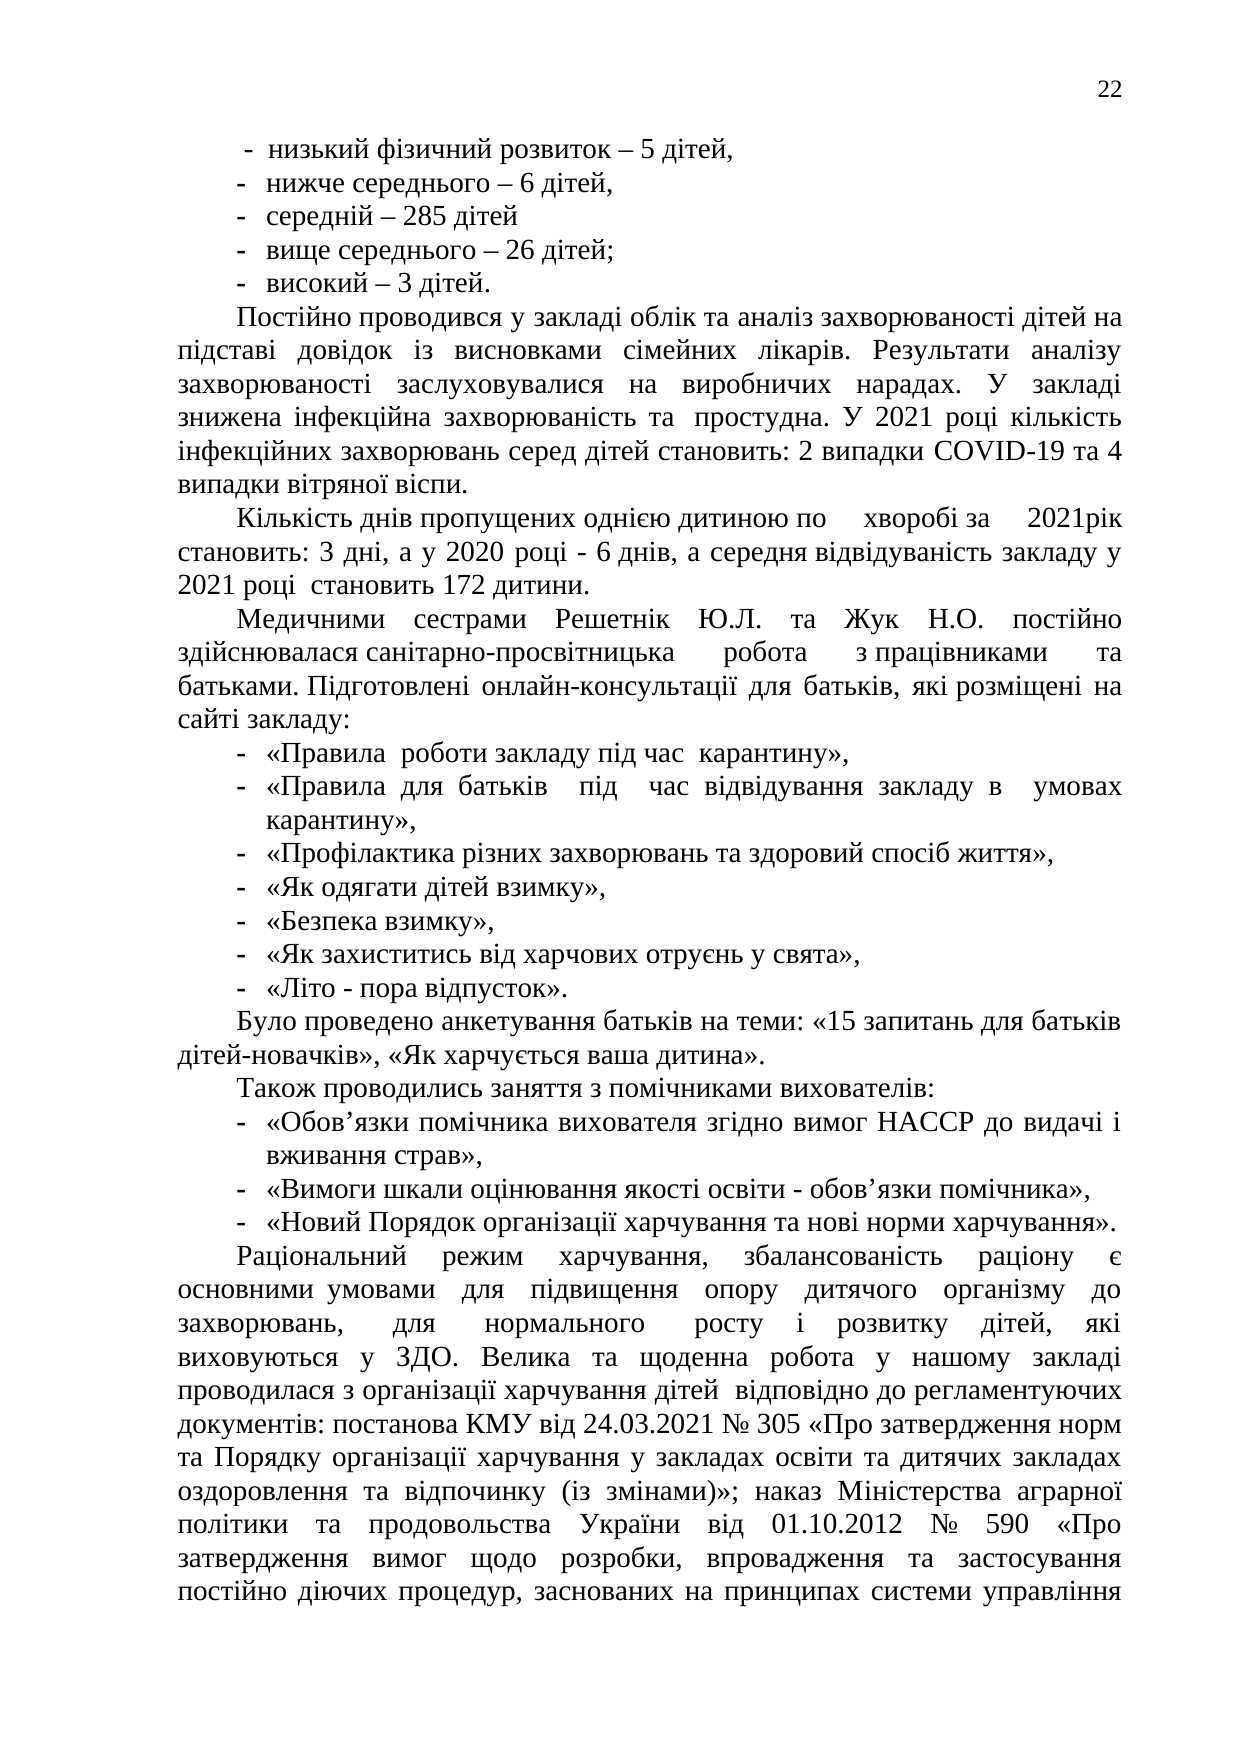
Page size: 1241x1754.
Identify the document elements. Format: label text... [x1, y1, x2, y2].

text Також проводились заняття з помічниками вихователів: [177, 1070, 1122, 1104]
text Кількість днів пропущених однією дитиною по хворобі за 2021рік становить: 3 дні, а у 2020 році - 6 днів, а середня відвідуваність закладу у 2021 році становить 172 дитини. [177, 500, 1122, 601]
list середній – 285 дітей [236, 198, 1122, 232]
list «Правила для батьків під час відвідування закладу в умовах карантину», [236, 768, 1122, 836]
text - низький фізичний розвиток – 5 дітей, [177, 131, 1122, 165]
list «Вимоги шкали оцінювання якості освіти - обов’язки помічника», [236, 1171, 1122, 1204]
list «Як одягати дітей взимку», [236, 869, 1122, 903]
text Постійно проводився у закладі облік та аналіз захворюваності дітей на підставі довідок із висновками сімейних лікарів. Результати аналізу захворюваності заслуховувалися на виробничих нарадах. У закладі знижена інфекційна захворюваність та простудна. У 2021 році кількість інфекційних захворювань серед дітей становить: 2 випадки COVID-19 та 4 випадки вітряної віспи. [177, 299, 1122, 500]
list «Правила роботи закладу під час карантину», [236, 735, 1122, 768]
list «Обов’язки помічника вихователя згідно вимог НАССР до видачі і вживання страв», [236, 1104, 1122, 1171]
list вище середнього – 26 дітей; [236, 232, 1122, 265]
list «Новий Порядок організації харчування та нові норми харчування». [236, 1204, 1122, 1238]
text Медичними сестрами Решетнік Ю.Л. та Жук Н.О. постійно здійснювалася санітарно-просвітницька робота з працівниками та батьками. Підготовлені онлайн-консультації для батьків, які розміщені на сайті закладу: [177, 601, 1122, 735]
list «Профілактика різних захворювань та здоровий спосіб життя», [236, 836, 1122, 869]
list нижче середнього – 6 дітей, [236, 165, 1122, 198]
list «Безпека взимку», [236, 903, 1122, 936]
list «Літо - пора відпусток». [236, 970, 1122, 1003]
list «Як захиститись від харчових отруєнь у свята», [236, 936, 1122, 970]
list високий – 3 дітей. [236, 265, 1122, 299]
text Було проведено анкетування батьків на теми: «15 запитань для батьків дітей-новачків», «Як харчується ваша дитина». [177, 1003, 1122, 1070]
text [177, 1238, 1122, 1506]
